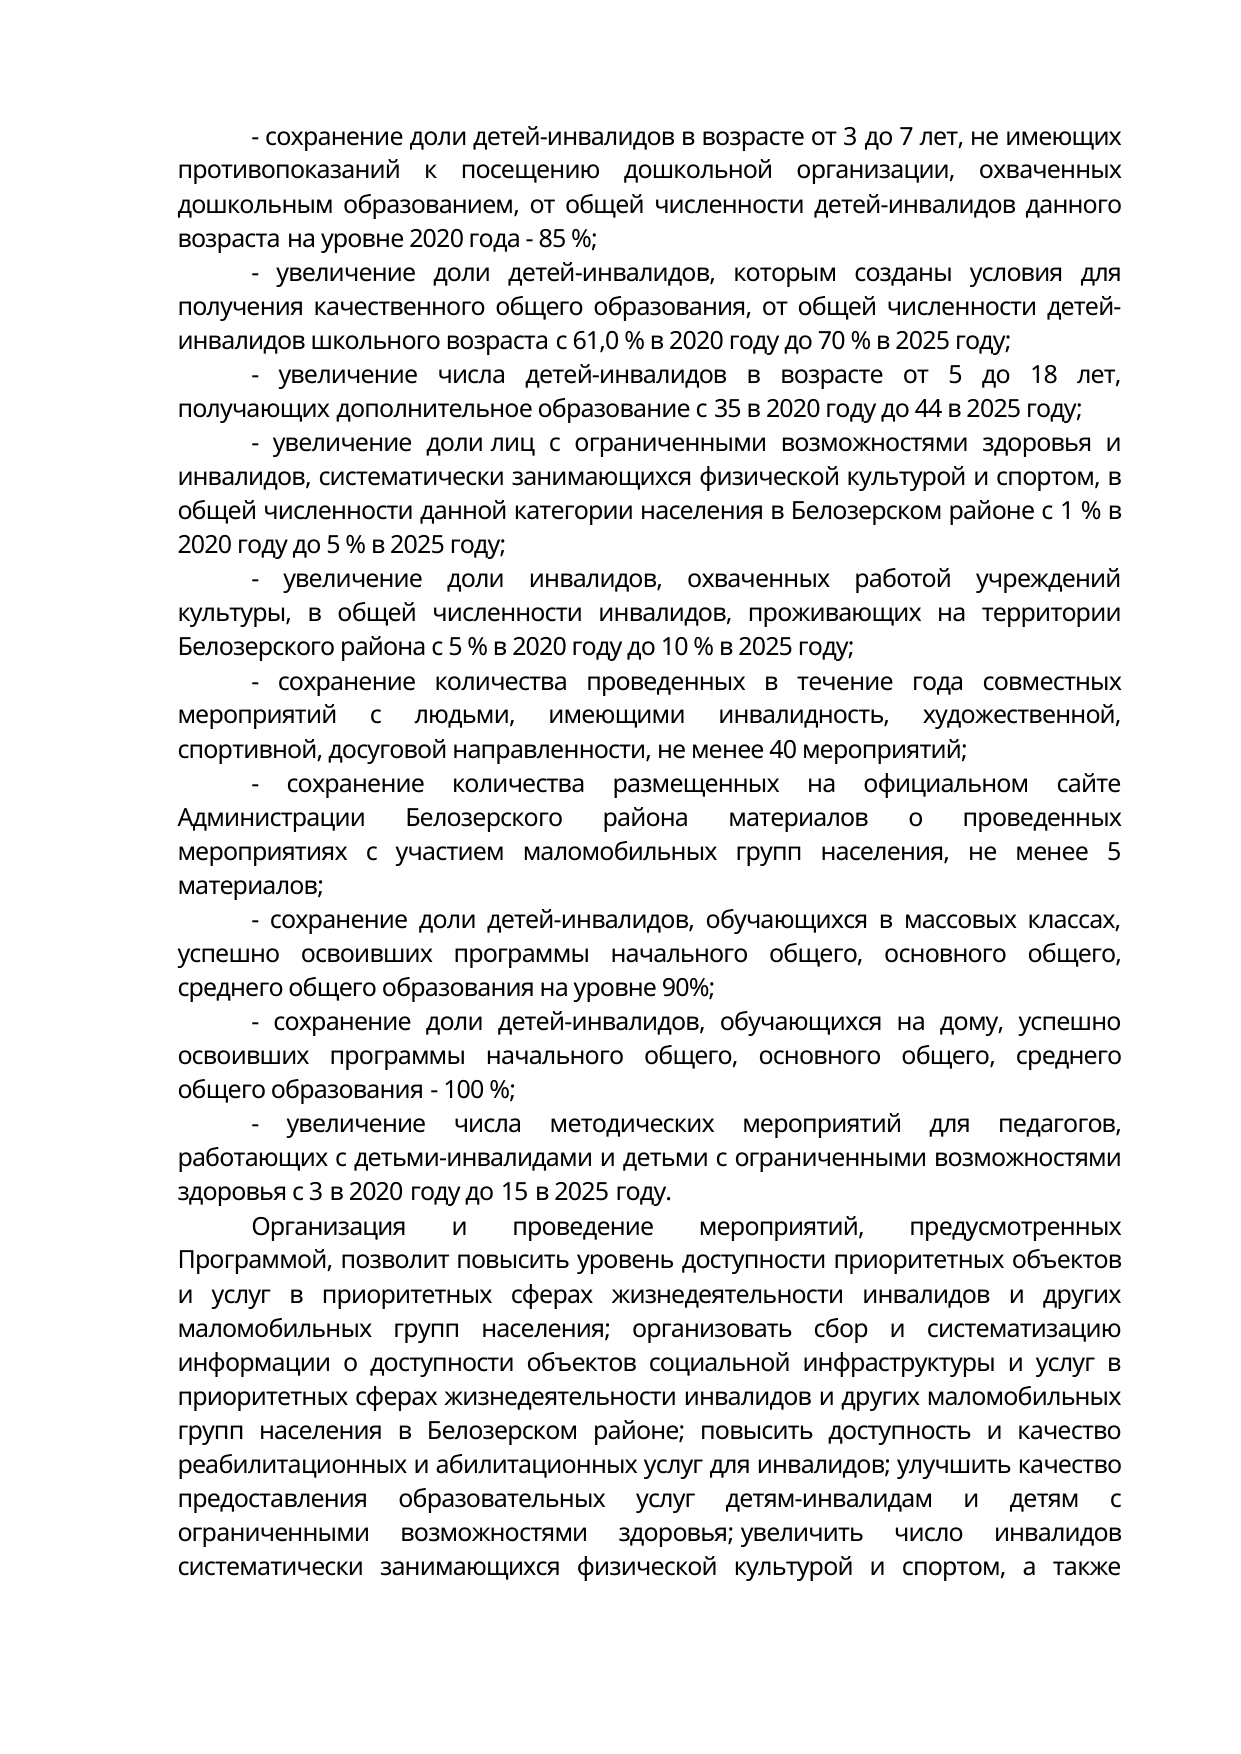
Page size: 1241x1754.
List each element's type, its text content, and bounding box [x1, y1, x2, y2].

text - увеличение доли лиц с ограниченными возможностями здоровья и инвалидов, систематически занимающихся физической культурой и спортом, в общей численности данной категории населения в Белозерском районе с 1 % в 2020 году до 5 % в 2025 году; [177, 425, 1122, 561]
text - сохранение количества размещенных на официальном сайте Администрации Белозерского района материалов о проведенных мероприятиях с участием маломобильных групп населения, не менее 5 материалов; [177, 765, 1122, 902]
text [177, 1208, 1122, 1583]
text - увеличение доли детей-инвалидов, которым созданы условия для получения качественного общего образования, от общей численности детей-инвалидов школьного возраста с 61,0 % в 2020 году до 70 % в 2025 году; [177, 254, 1122, 357]
text - увеличение числа методических мероприятий для педагогов, работающих с детьми-инвалидами и детьми с ограниченными возможностями здоровья с 3 в 2020 году до 15 в 2025 году. [177, 1106, 1122, 1208]
text - сохранение доли детей-инвалидов в возрасте от 3 до 7 лет, не имеющих противопоказаний к посещению дошкольной организации, охваченных дошкольным образованием, от общей численности детей-инвалидов данного возраста на уровне 2020 года - 85 %; [177, 118, 1122, 254]
text - сохранение доли детей-инвалидов, обучающихся в массовых классах, успешно освоивших программы начального общего, основного общего, среднего общего образования на уровне 90%; [177, 902, 1122, 1004]
text - сохранение количества проведенных в течение года совместных мероприятий с людьми, имеющими инвалидность, художественной, спортивной, досуговой направленности, не менее 40 мероприятий; [177, 663, 1122, 765]
text - увеличение числа детей-инвалидов в возрасте от 5 до 18 лет, получающих дополнительное образование с 35 в 2020 году до 44 в 2025 году; [177, 357, 1122, 425]
text - увеличение доли инвалидов, охваченных работой учреждений культуры, в общей численности инвалидов, проживающих на территории Белозерского района с 5 % в 2020 году до 10 % в 2025 году; [177, 561, 1122, 663]
text - сохранение доли детей-инвалидов, обучающихся на дому, успешно освоивших программы начального общего, основного общего, среднего общего образования - 100 %; [177, 1004, 1122, 1106]
